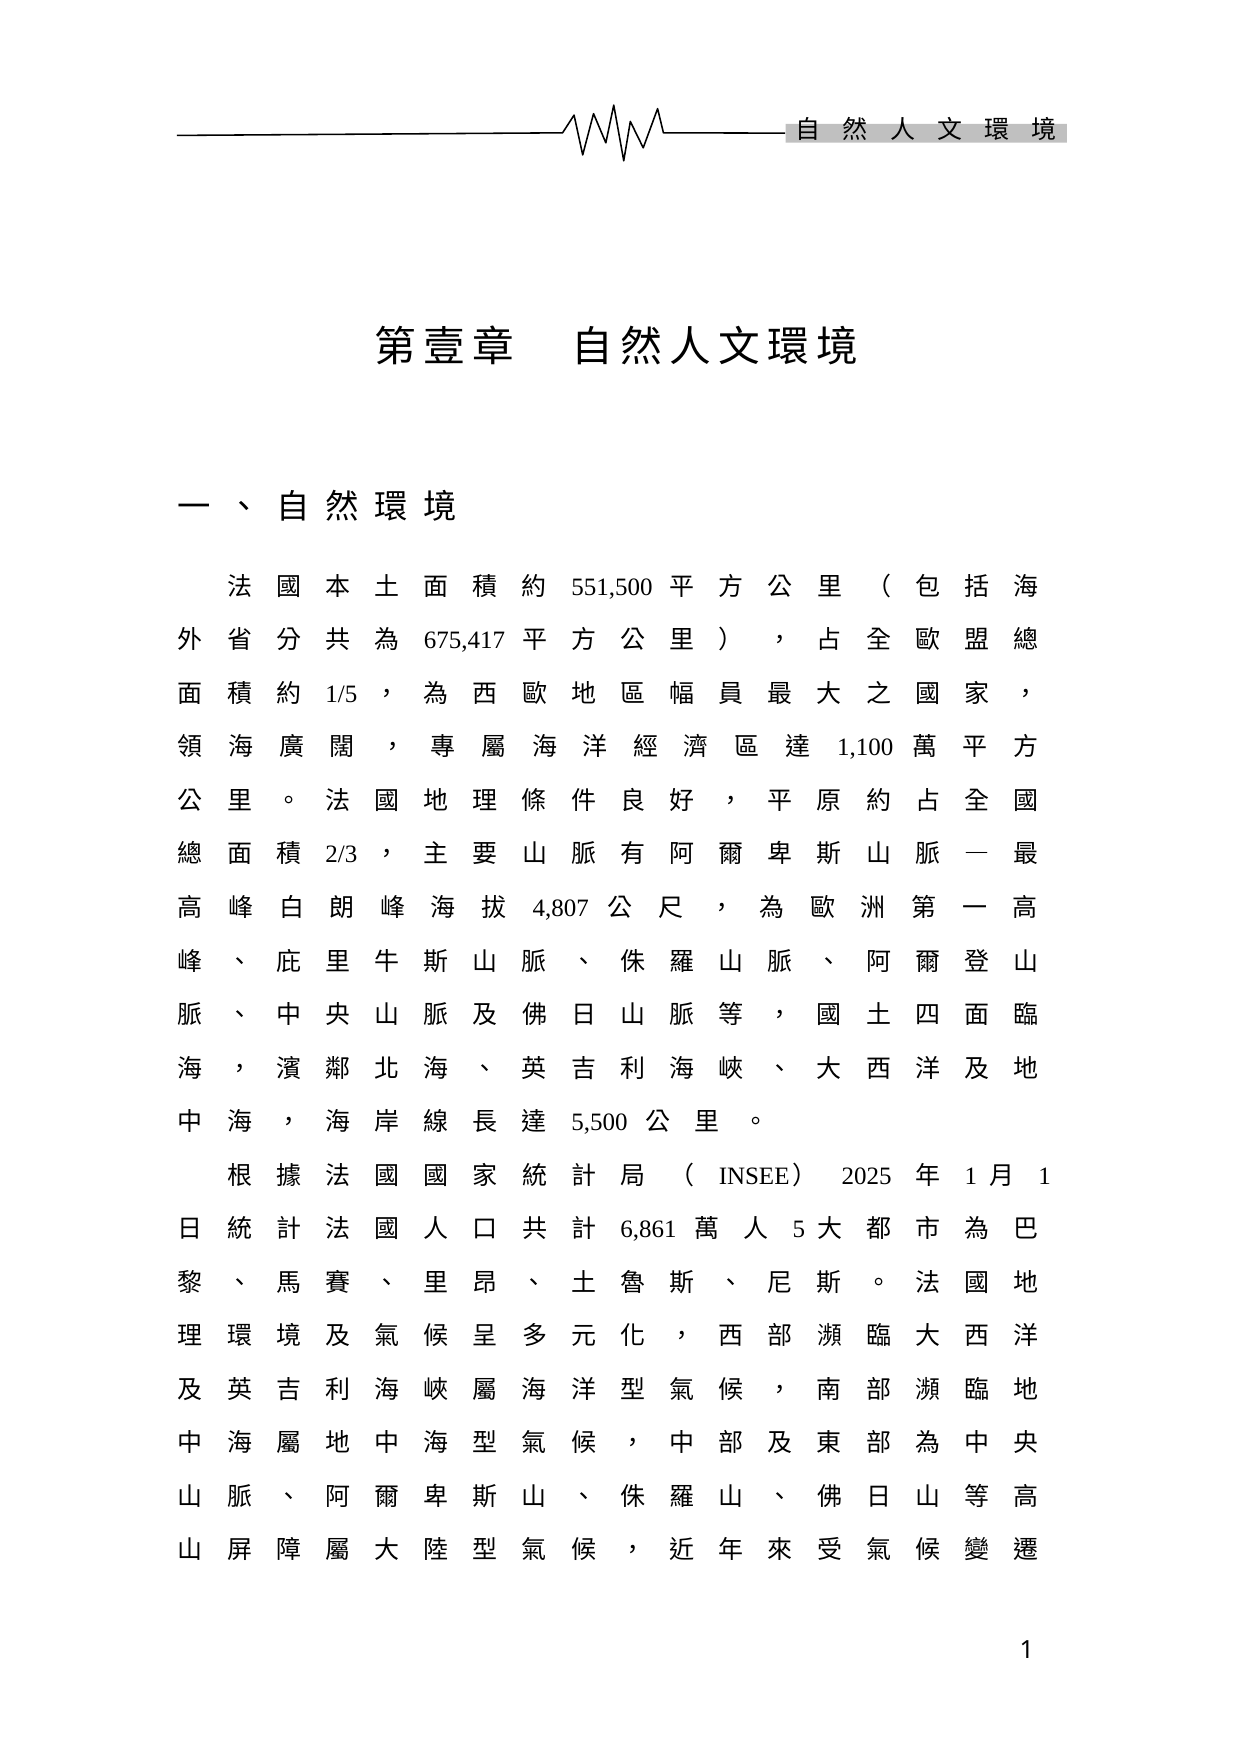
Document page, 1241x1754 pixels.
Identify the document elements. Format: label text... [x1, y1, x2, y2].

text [178, 1146, 1063, 1575]
text 一、自然環境 [178, 477, 1063, 531]
text 法國本土面積約551,500平方公里（包括海外省分共為675,417平方公里），占全歐盟總面積約1/5，為西歐地區幅員最大之國家，領海廣闊，專屬海洋經濟區達1,100萬平方公里。法國地理條件良好，平原約占全國總面積2/3，主要山脈有阿爾卑斯山脈—最高峰白朗峰海拔4,807公尺，為歐洲第一高峰、庇里牛斯山脈、侏羅山脈、阿爾登山脈、中央山脈及佛日山脈等，國土四面臨海，濱鄰北海、英吉利海峽、大西洋及地中海，海岸線長達5,500公里。 [178, 557, 1063, 1146]
text 第壹章 自然人文環境 [178, 290, 1063, 397]
